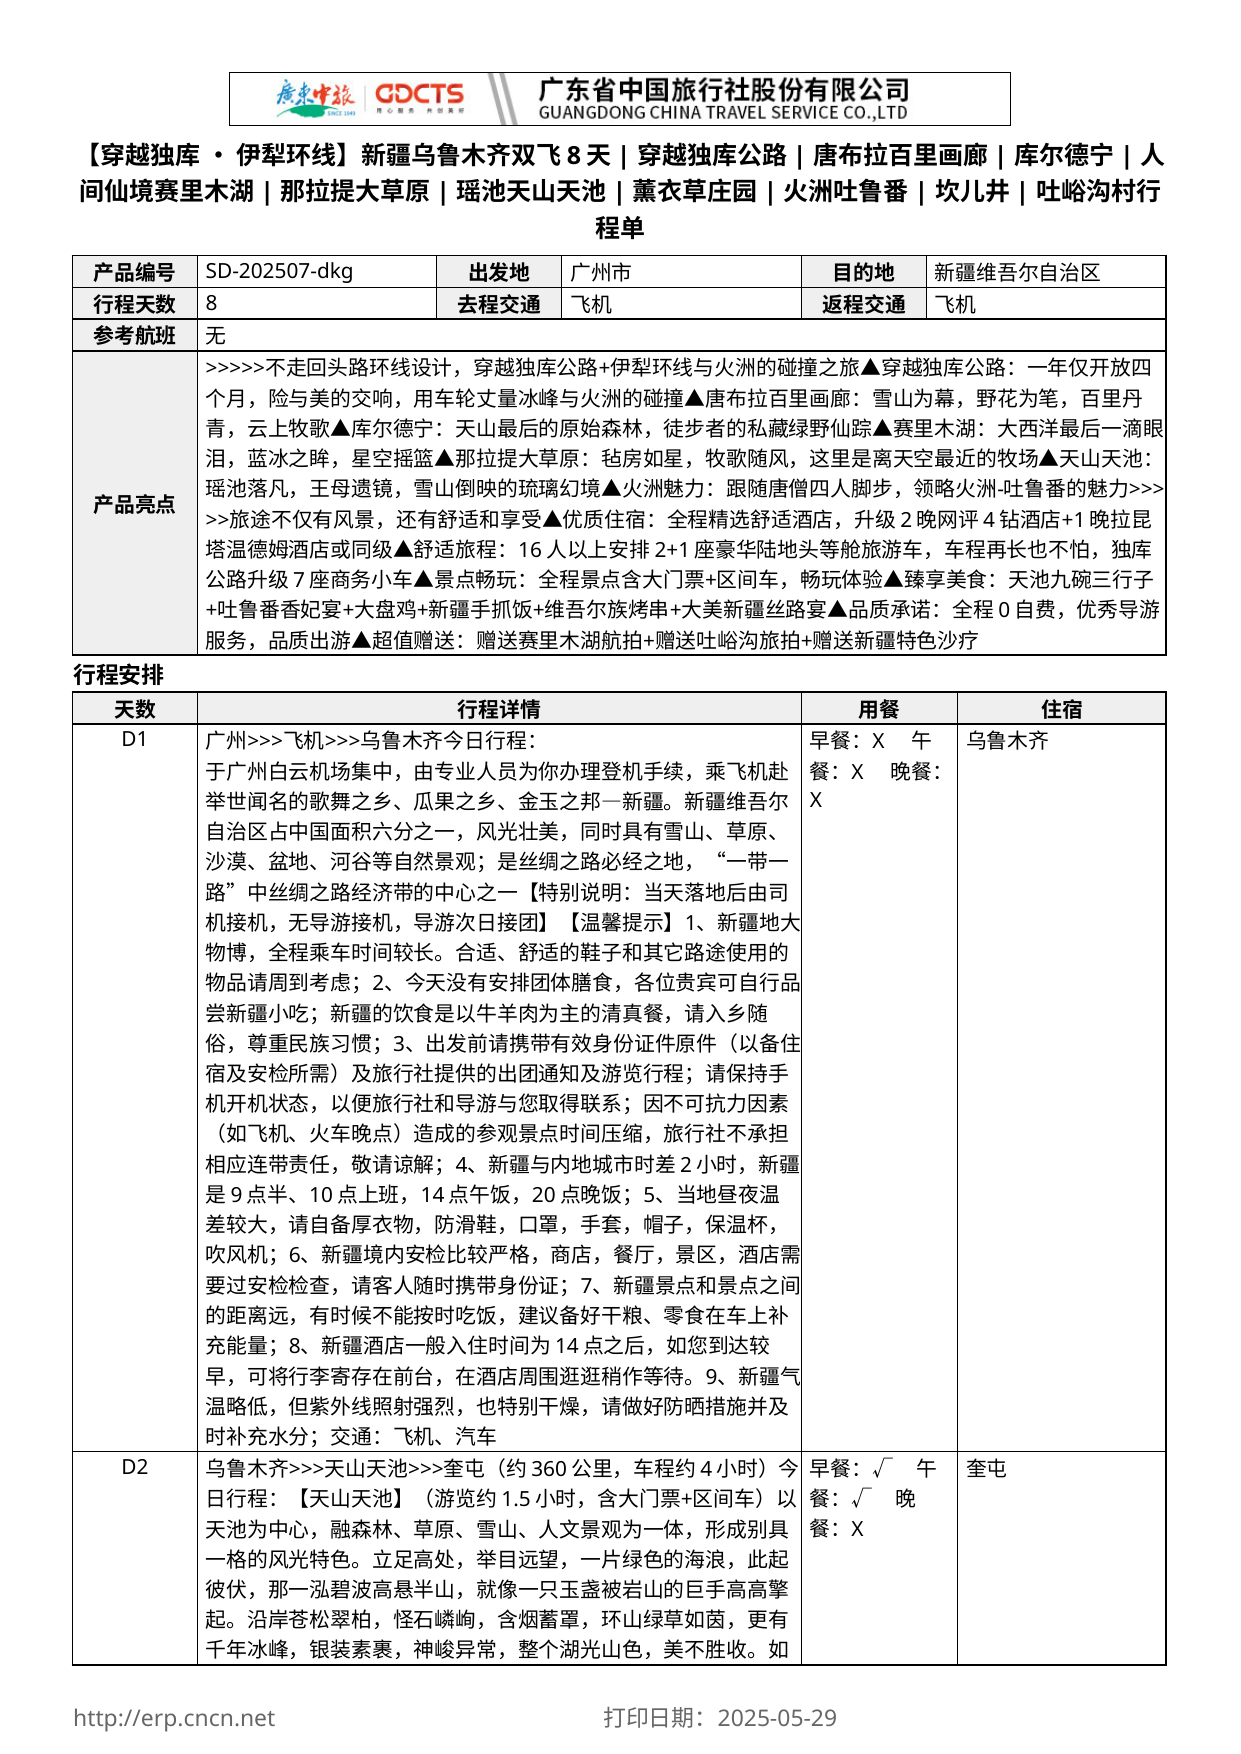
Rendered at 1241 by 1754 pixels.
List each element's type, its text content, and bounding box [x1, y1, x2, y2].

table_cell 无 [198, 320, 1165, 350]
table_cell 早餐：√ 午餐：√ 晚餐：X [802, 1452, 957, 1664]
table_cell 去程交通 [437, 288, 561, 318]
table_cell 飞机 [562, 288, 801, 318]
table_cell 8 [198, 288, 436, 318]
table_cell 产品亮点 [73, 352, 197, 654]
table_cell >>>>>不走回头路环线设计，穿越独库公路+伊犁环线与火洲的碰撞之旅 [198, 352, 1165, 654]
table_cell 早餐：X 午餐：X 晚餐：X [802, 725, 957, 1451]
table_header 出发地 [437, 256, 561, 286]
table_cell 行程天数 [73, 288, 197, 318]
table_cell 参考航班 [73, 320, 197, 350]
table_cell D2 [73, 1452, 197, 1664]
table_header 新疆维吾尔自治区 [927, 256, 1165, 286]
table_header 天数 [73, 693, 197, 723]
table_header SD-202507-dkg [198, 256, 436, 286]
table_cell 返程交通 [802, 288, 926, 318]
table_cell 奎屯 [958, 1452, 1165, 1664]
text 行程安排 [73, 657, 1167, 690]
table_header 广州市 [562, 256, 801, 286]
table_cell 乌鲁木齐 [958, 725, 1165, 1451]
table_header 行程详情 [198, 693, 801, 723]
table_header 用餐 [802, 693, 957, 723]
table_header 住宿 [958, 693, 1165, 723]
table_cell 飞机 [927, 288, 1165, 318]
table_header 目的地 [802, 256, 926, 286]
picture [230, 73, 1010, 125]
table_cell D1 [73, 725, 197, 1451]
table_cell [198, 1452, 801, 1664]
table_header 产品编号 [73, 256, 197, 286]
table_cell 广州>>>飞机>>>乌鲁木齐 [198, 725, 801, 1451]
text 【穿越独库 • 伊犁环线】新疆乌鲁木齐双飞8天 | 穿越独库公路 | 唐布拉百里画廊 | 库尔德宁 | 人间仙境赛里木湖 | 那拉提大草原 | 瑶池天山天池 | 薰衣草庄园 | 火洲吐鲁番 | 坎儿井 | 吐峪沟村行程单 [73, 136, 1167, 244]
